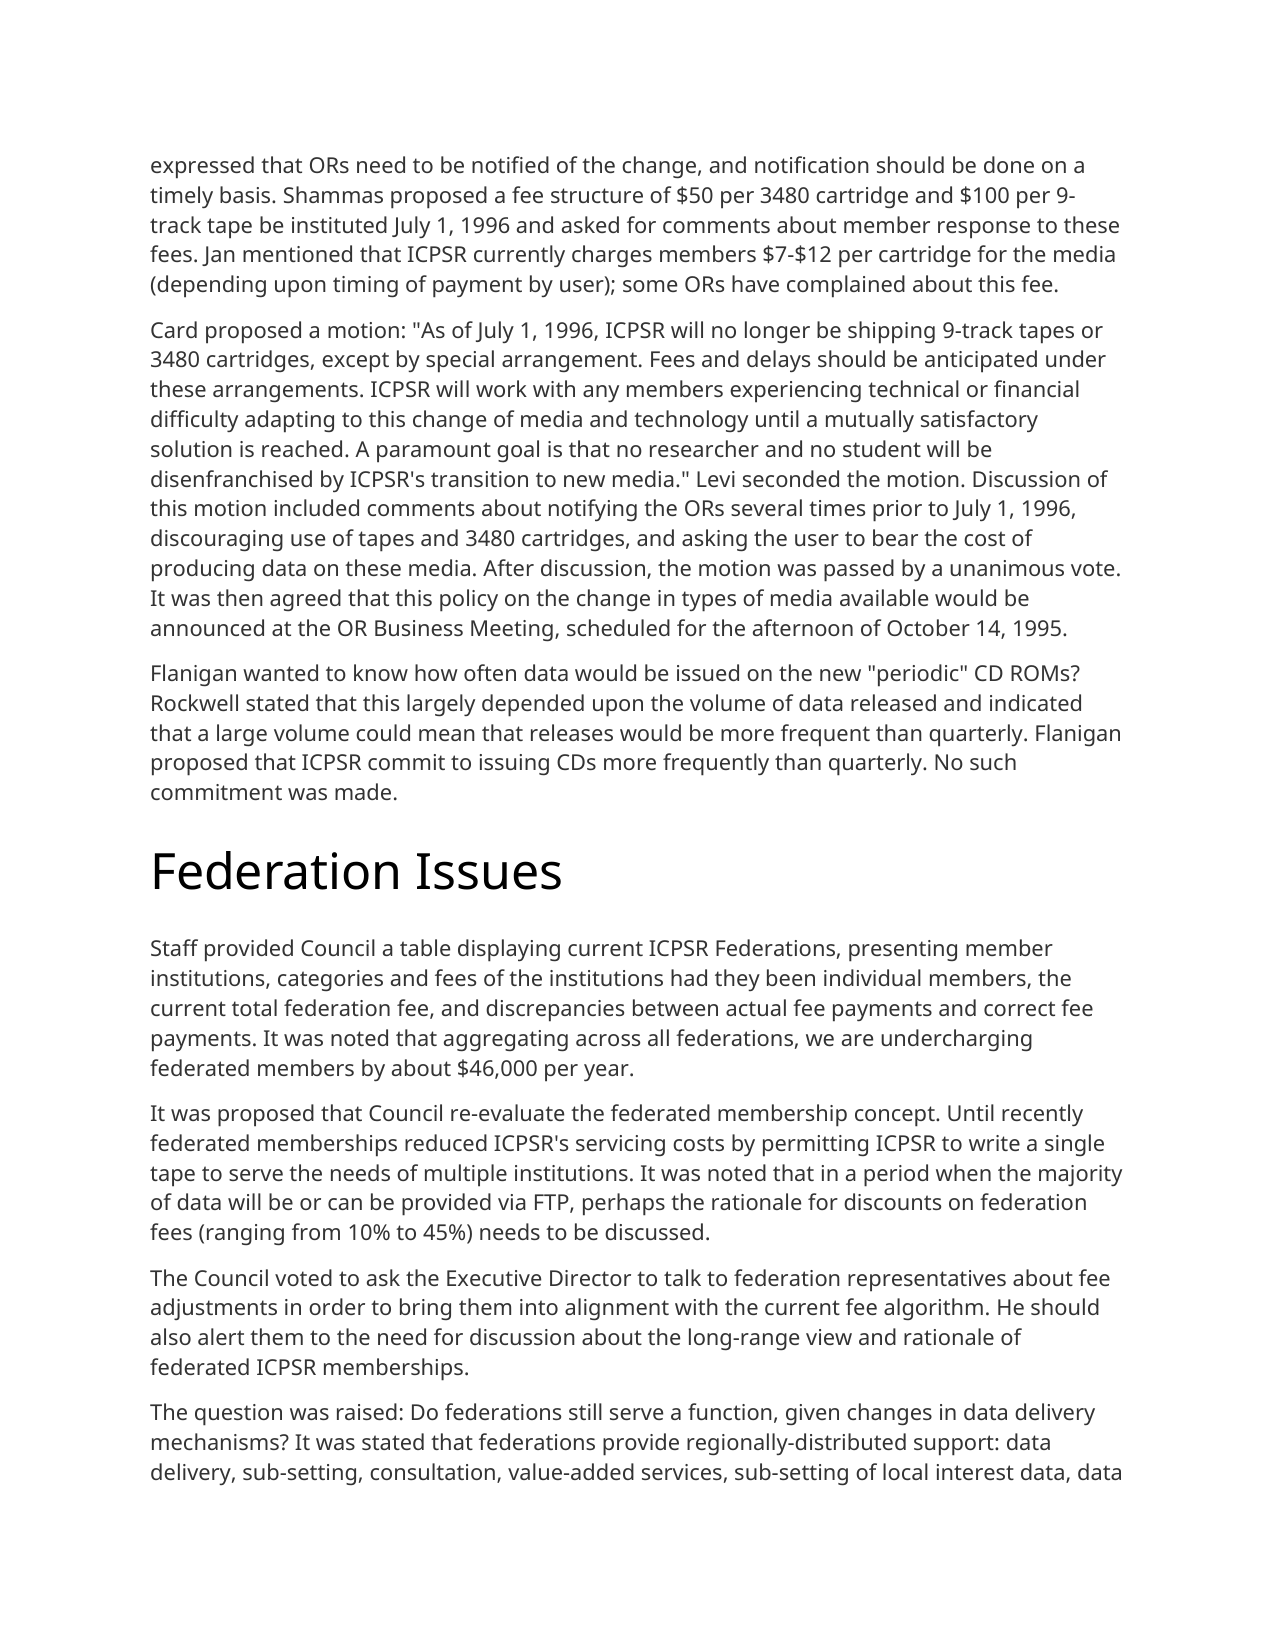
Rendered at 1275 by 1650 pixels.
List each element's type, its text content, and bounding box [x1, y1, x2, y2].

text Flanigan wanted to know how often data would be issued on the new "periodic" CD ROMs? Rockwell stated that this largely depended upon the volume of data released and indicated that a large volume could mean that releases would be more frequent than quarterly. Flanigan proposed that ICPSR commit to issuing CDs more frequently than quarterly. No such commitment was made. [150, 658, 1125, 807]
text It was proposed that Council re-evaluate the federated membership concept. Until recently federated memberships reduced ICPSR's servicing costs by permitting ICPSR to write a single tape to serve the needs of multiple institutions. It was noted that in a period when the majority of data will be or can be provided via FTP, perhaps the rationale for discounts on federation fees (ranging from 10% to 45%) needs to be discussed. [150, 1098, 1125, 1247]
text Card proposed a motion: "As of July 1, 1996, ICPSR will no longer be shipping 9-track tapes or 3480 cartridges, except by special arrangement. Fees and delays should be anticipated under these arrangements. ICPSR will work with any members experiencing technical or financial difficulty adapting to this change of media and technology until a mutually satisfactory solution is reached. A paramount goal is that no researcher and no student will be disenfranchised by ICPSR's transition to new media." Levi seconded the motion. Discussion of this motion included comments about notifying the ORs several times prior to July 1, 1996, discouraging use of tapes and 3480 cartridges, and asking the user to bear the cost of producing data on these media. After discussion, the motion was passed by a unanimous vote. It was then agreed that this policy on the change in types of media available would be announced at the OR Business Meeting, scheduled for the afternoon of October 14, 1995. [150, 314, 1125, 642]
text The Council voted to ask the Executive Director to talk to federation representatives about fee adjustments in order to bring them into alignment with the current fee algorithm. He should also alert them to the need for discussion about the long-range view and rationale of federated ICPSR memberships. [150, 1262, 1125, 1382]
text Staff provided Council a table displaying current ICPSR Federations, presenting member institutions, categories and fees of the institutions had they been individual members, the current total federation fee, and discrepancies between actual fee payments and correct fee payments. It was noted that aggregating across all federations, we are undercharging federated members by about $46,000 per year. [150, 933, 1125, 1082]
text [150, 150, 1125, 299]
subtitle Federation Issues [150, 836, 1125, 904]
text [150, 1397, 1125, 1487]
